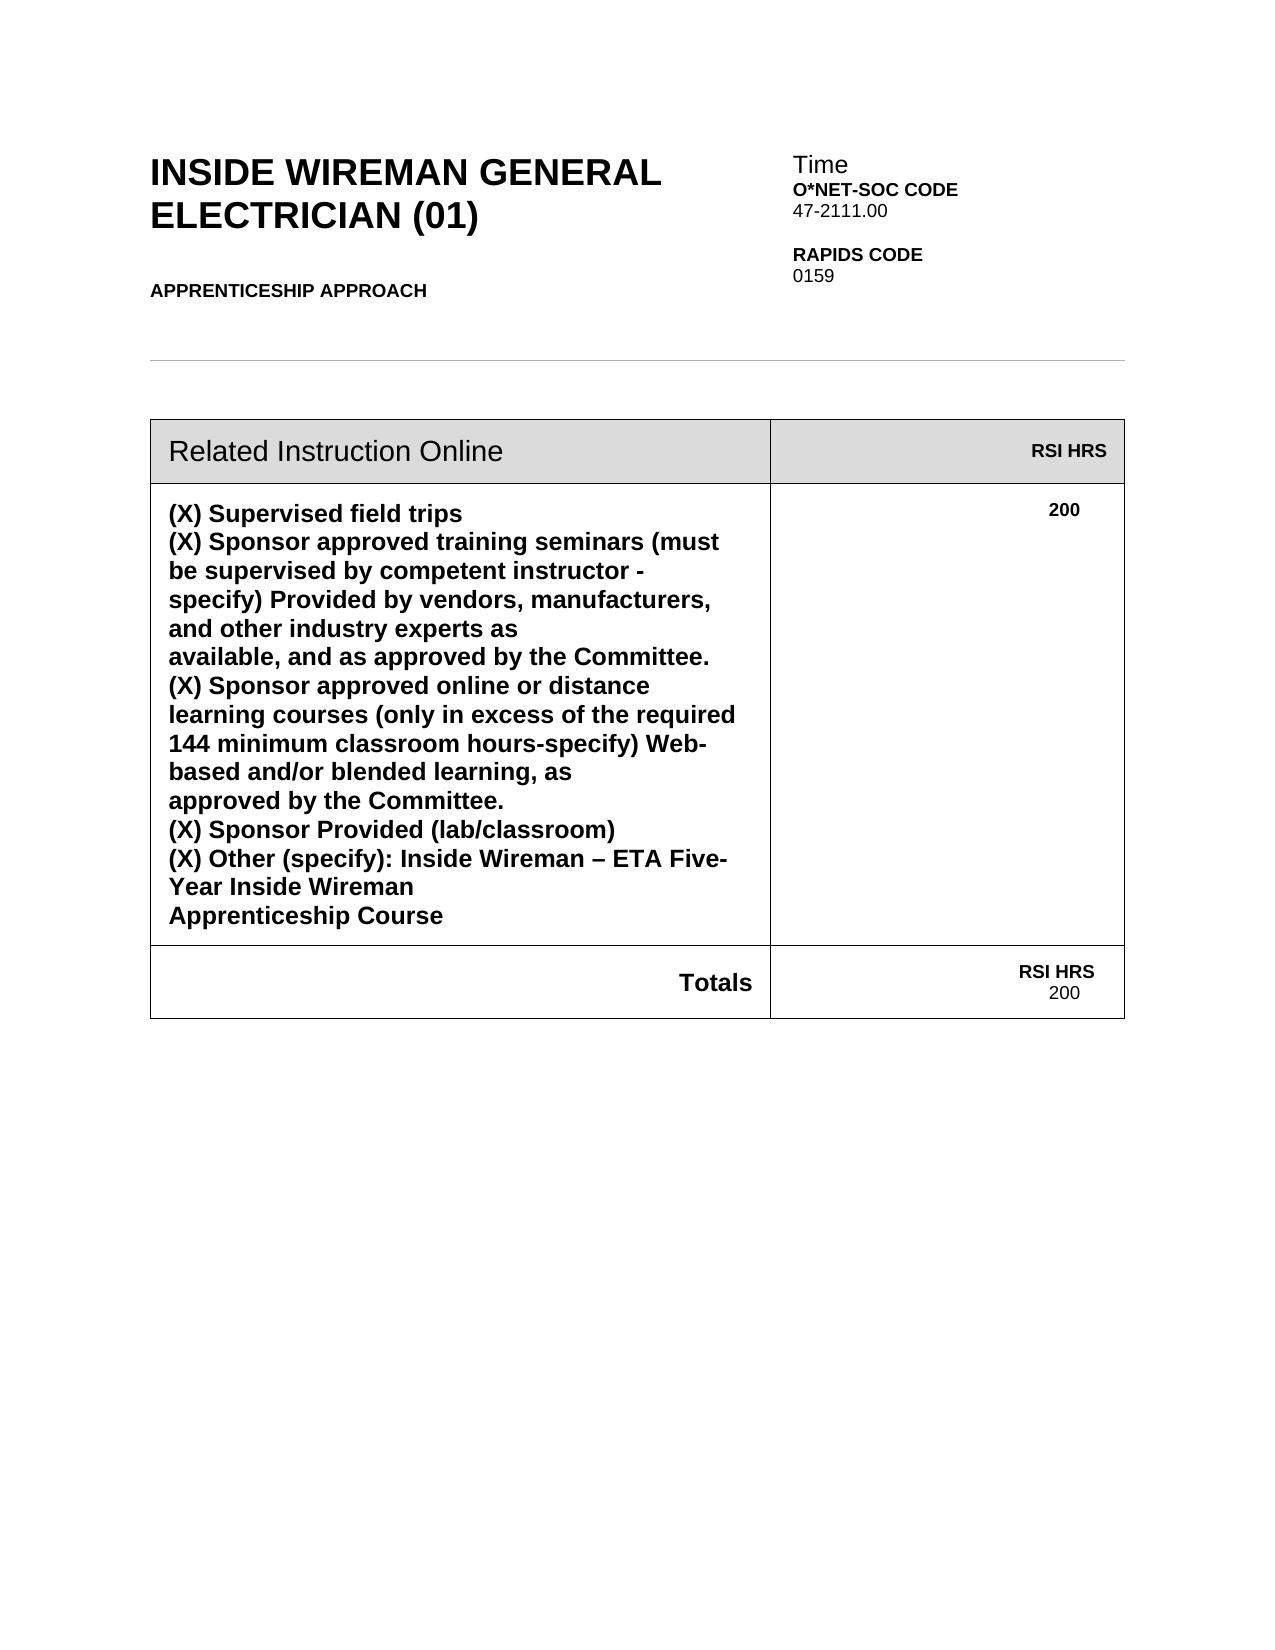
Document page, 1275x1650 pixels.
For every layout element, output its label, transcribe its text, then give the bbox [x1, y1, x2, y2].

text O*NET-SOC CODE [793, 179, 1125, 200]
table_cell Totals [151, 946, 770, 1018]
text RAPIDS CODE [793, 243, 1125, 265]
text APPRENTICESHIP APPROACH [150, 279, 719, 301]
text 0159 [793, 265, 1125, 287]
table_header RSI HRS [771, 420, 1124, 483]
text Time [793, 150, 1125, 179]
table_header Related Instruction Online [151, 420, 770, 483]
table_cell RSI HRS 200 [771, 946, 1124, 1018]
table_cell 200 [771, 484, 1124, 944]
table_cell (X) Supervised field trips (X) Sponsor approved training seminars (must be supervised by competent instructor - specify) Provided by vendors, manufacturers, and other industry experts as available, and as approved by the Committee. (X) Sponsor approved online or distance learning courses (only in excess of the required 144 minimum classroom hours-specify) Web-based and/or blended learning, as approved by the Committee. (X) Sponsor Provided (lab/classroom) (X) Other (specify): Inside Wireman – ETA Five-Year Inside Wireman Apprenticeship Course [151, 484, 770, 944]
text 47-2111.00 [793, 200, 1125, 222]
text INSIDE WIREMAN GENERAL ELECTRICIAN (01) [150, 150, 719, 236]
